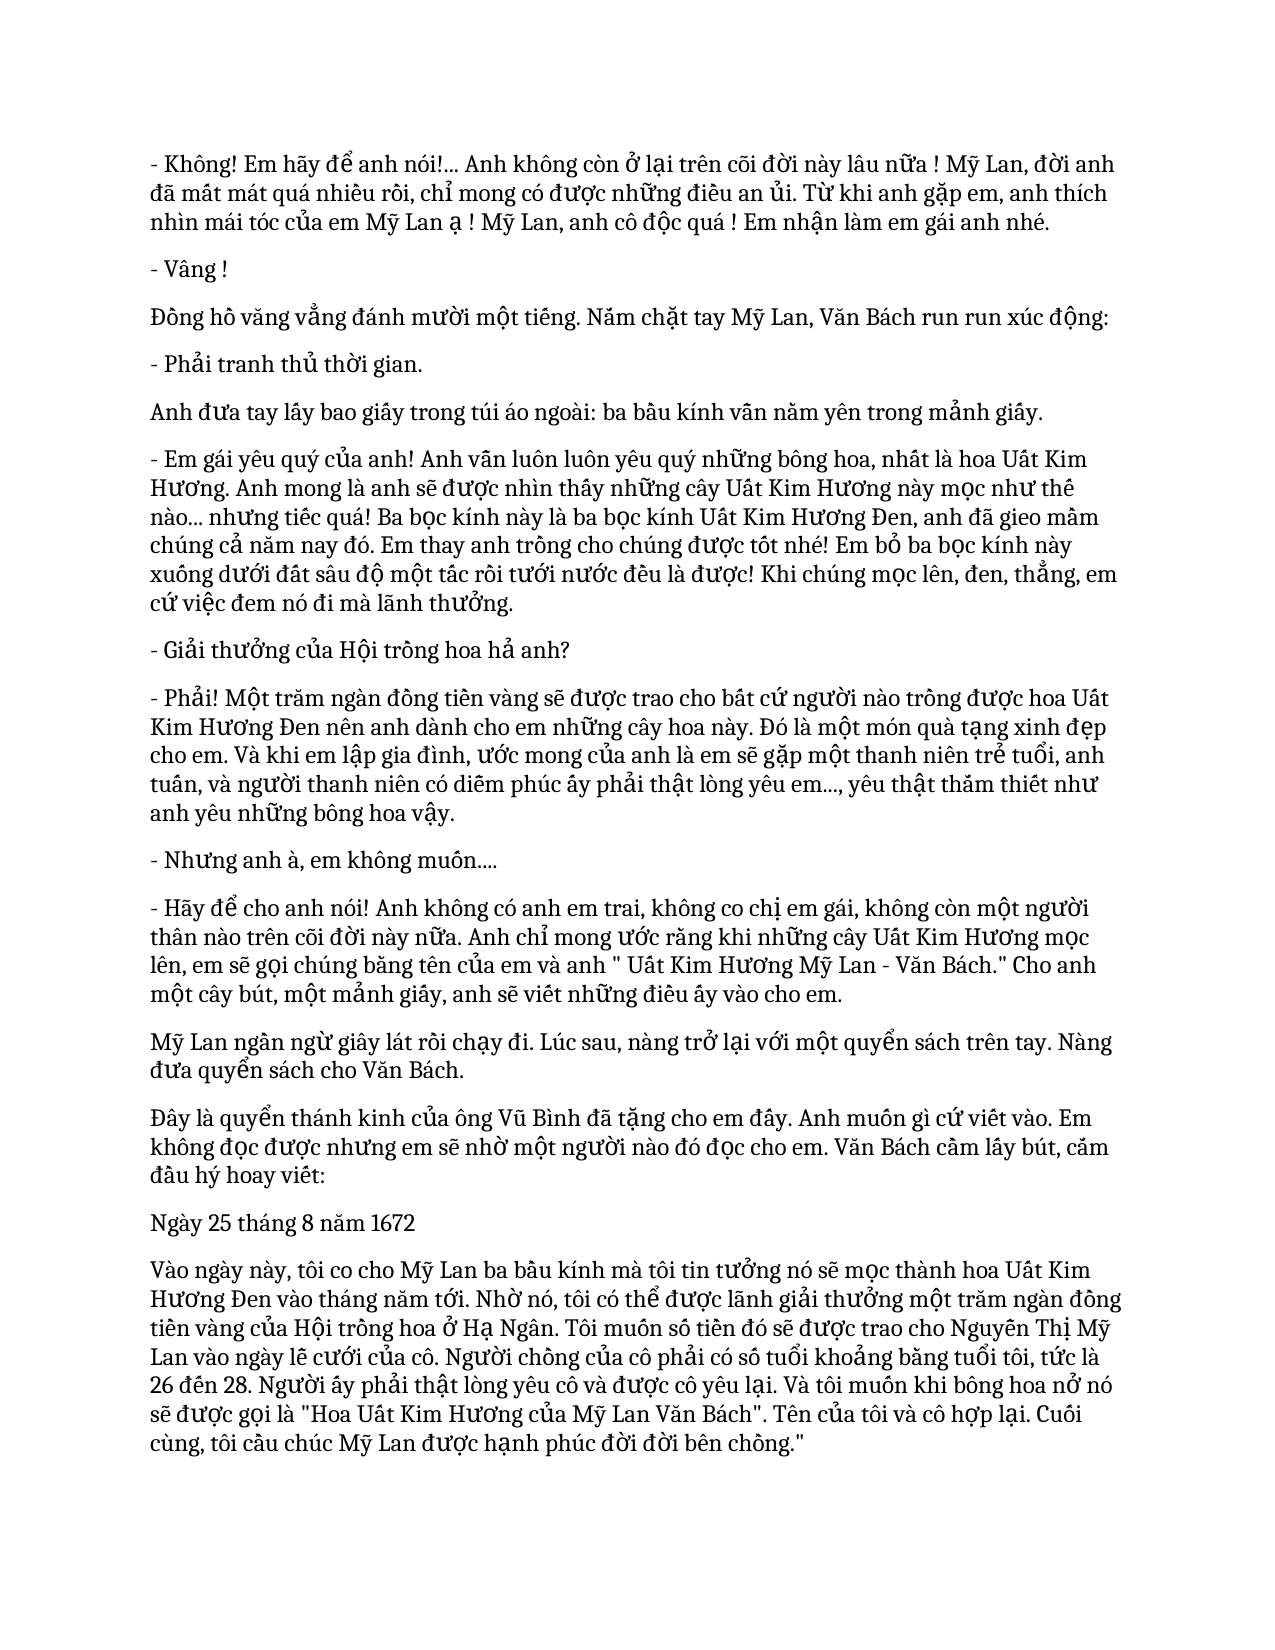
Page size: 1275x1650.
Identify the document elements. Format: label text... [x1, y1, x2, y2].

text - Phải tranh thủ thời gian. [150, 350, 1125, 379]
text - Phải! Một trăm ngàn đồng tiền vàng sẽ được trao cho bất cứ người nào trồng được hoa Uất Kim Hương Đen nên anh dành cho em những cây hoa này. Đó là một món quà tạng xinh đẹp cho em. Và khi em lập gia đình, ước mong của anh là em sẽ gặp một thanh niên trẻ tuổi, anh tuấn, và người thanh niên có diễm phúc ấy phải thật lòng yêu em..., yêu thật thắm thiết như anh yêu những bông hoa vậy. [150, 684, 1125, 827]
text - Em gái yêu quý của anh! Anh vẫn luôn luôn yêu quý những bông hoa, nhất là hoa Uất Kim Hương. Anh mong là anh sẽ được nhìn thấy những cây Uất Kim Hương này mọc như thế nào... nhưng tiếc quá! Ba bọc kính này là ba bọc kính Uất Kim Hương Đen, anh đã gieo mầm chúng cả năm nay đó. Em thay anh trồng cho chúng được tốt nhé! Em bỏ ba bọc kính này xuống dưới đất sâu độ một tấc rồi tưới nước đều là được! Khi chúng mọc lên, đen, thẳng, em cứ việc đem nó đi mà lãnh thưởng. [150, 445, 1125, 617]
text Đồng hồ văng vẳng đánh mười một tiếng. Nắm chặt tay Mỹ Lan, Văn Bách run run xúc động: [150, 302, 1125, 331]
text Vào ngày này, tôi co cho Mỹ Lan ba bầu kính mà tôi tin tưởng nó sẽ mọc thành hoa Uất Kim Hương Đen vào tháng năm tới. Nhờ nó, tôi có thể được lãnh giải thưởng một trăm ngàn đồng tiền vàng của Hội trồng hoa ở Hạ Ngân. Tôi muốn số tiền đó sẽ được trao cho Nguyễn Thị Mỹ Lan vào ngày lễ cưới của cô. Người chồng của cô phải có số tuổi khoảng bằng tuổi tôi, tức là 26 đến 28. Người ấy phải thật lòng yêu cô và được cô yêu lại. Và tôi muốn khi bông hoa nở nó sẽ được gọi là "Hoa Uất Kim Hương của Mỹ Lan Văn Bách". Tên của tôi và cô hợp lại. Cuối cùng, tôi cầu chúc Mỹ Lan được hạnh phúc đời đời bên chồng." [150, 1256, 1125, 1457]
text - Không! Em hãy để anh nói!... Anh không còn ở lại trên cõi đời này lâu nữa ! Mỹ Lan, đời anh đã mất mát quá nhiều rồi, chỉ mong có được những điều an ủi. Từ khi anh gặp em, anh thích nhìn mái tóc của em Mỹ Lan ạ ! Mỹ Lan, anh cô độc quá ! Em nhận làm em gái anh nhé. [150, 150, 1125, 236]
text - Nhưng anh à, em không muốn.... [150, 846, 1125, 875]
text Anh đưa tay lấy bao giấy trong túi áo ngoài: ba bầu kính vẫn nằm yên trong mảnh giấy. [150, 397, 1125, 426]
text - Hãy để cho anh nói! Anh không có anh em trai, không co chị em gái, không còn một người thân nào trên cõi đời này nữa. Anh chỉ mong ước rằng khi những cây Uất Kim Hương mọc lên, em sẽ gọi chúng bằng tên của em và anh " Uất Kim Hương Mỹ Lan - Văn Bách." Cho anh một cây bút, một mảnh giấy, anh sẽ viết những điều ấy vào cho em. [150, 894, 1125, 1009]
text - Giải thưởng của Hội trồng hoa hả anh? [150, 636, 1125, 665]
text - Vâng ! [150, 255, 1125, 284]
text Ngày 25 tháng 8 năm 1672 [150, 1209, 1125, 1237]
text Đây là quyển thánh kinh của ông Vũ Bình đã tặng cho em đấy. Anh muốn gì cứ viết vào. Em không đọc được nhưng em sẽ nhờ một người nào đó đọc cho em. Văn Bách cầm lấy bút, cắm đầu hý hoay viết: [150, 1104, 1125, 1190]
text Mỹ Lan ngần ngừ giây lát rồi chạy đi. Lúc sau, nàng trở lại với một quyển sách trên tay. Nàng đưa quyển sách cho Văn Bách. [150, 1027, 1125, 1085]
